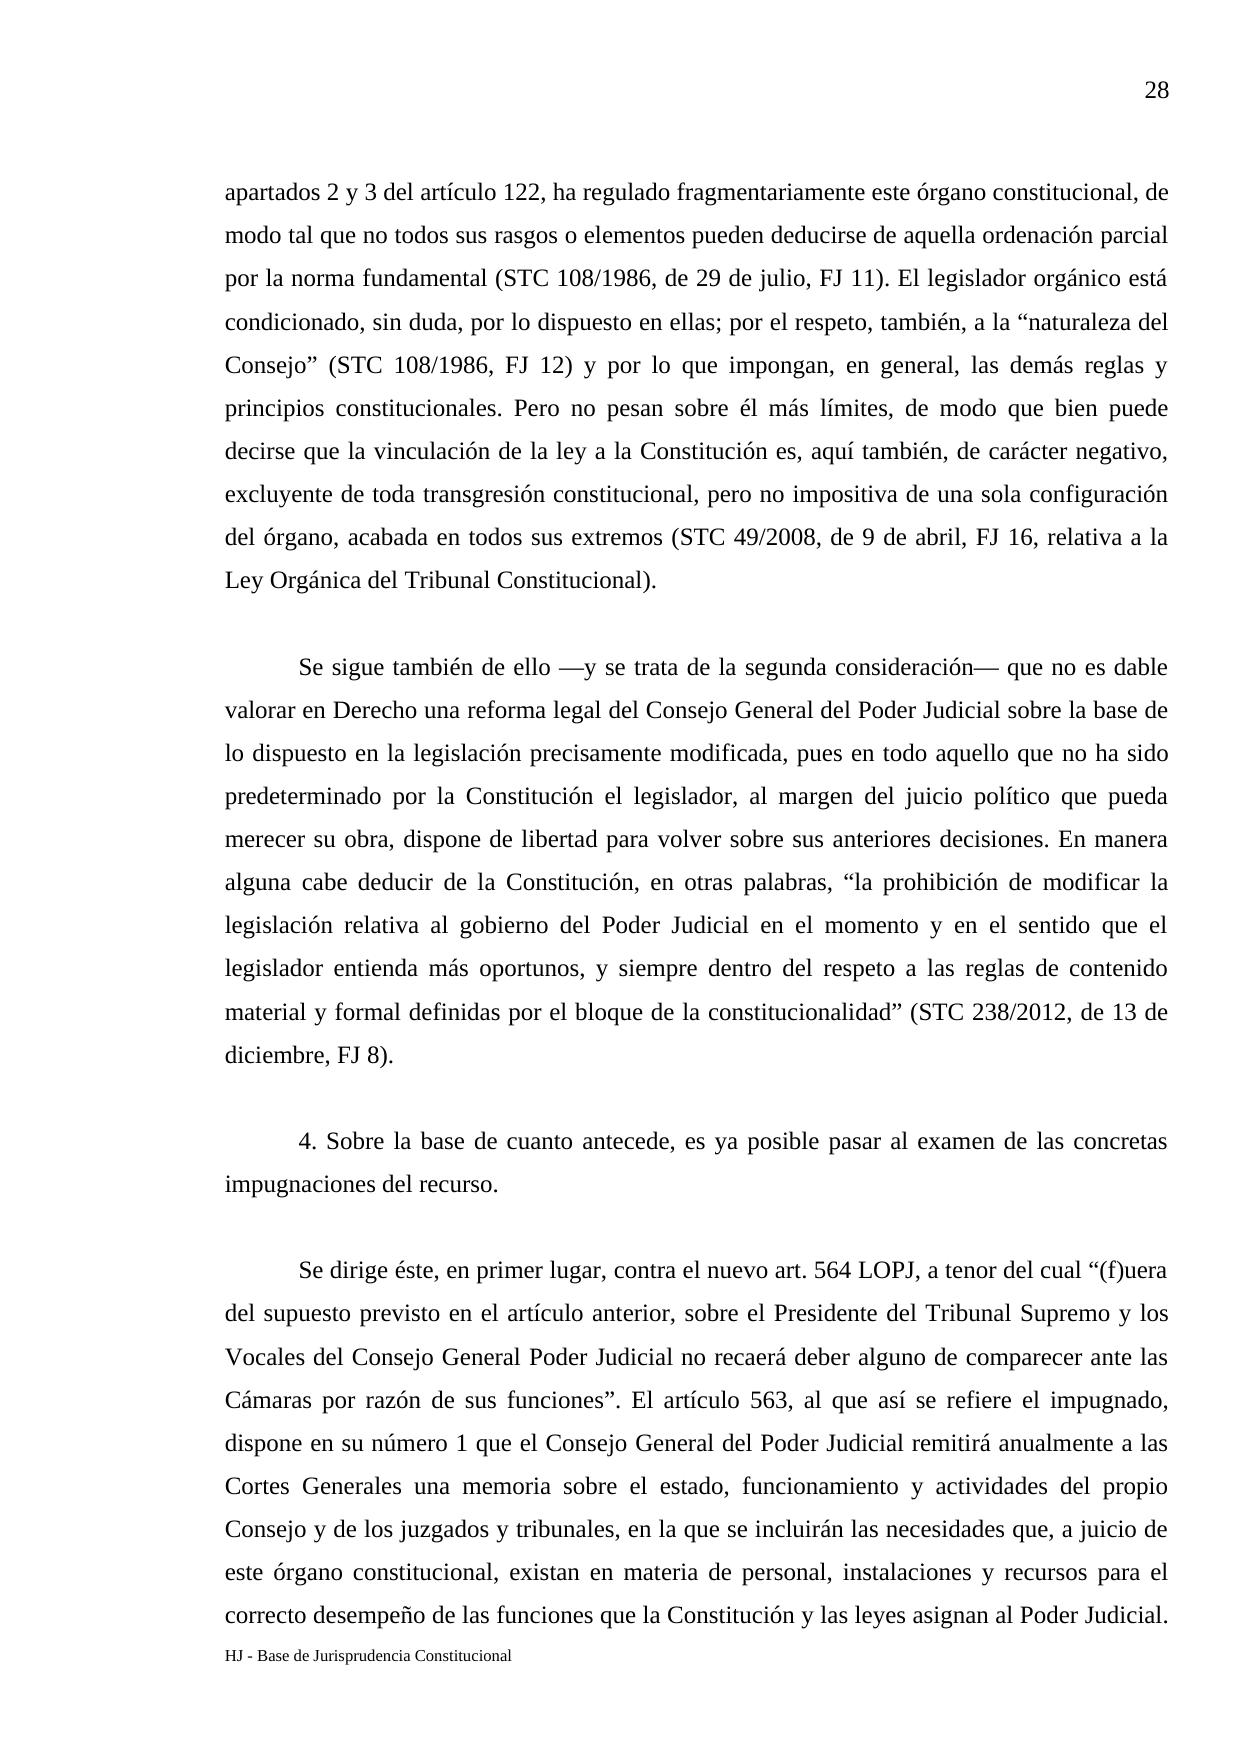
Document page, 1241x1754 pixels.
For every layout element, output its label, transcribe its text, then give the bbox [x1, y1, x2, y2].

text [224, 177, 1169, 594]
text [224, 1255, 1169, 1629]
text 4. Sobre la base de cuanto antecede, es ya posible pasar al examen de las concretas impugnaciones del recurso. [224, 1126, 1169, 1198]
text Se sigue también de ello —y se trata de la segunda consideración— que no es dable valorar en Derecho una reforma legal del Consejo General del Poder Judicial sobre la base de lo dispuesto en la legislación precisamente modificada, pues en todo aquello que no ha sido predeterminado por la Constitución el legislador, al margen del juicio político que pueda merecer su obra, dispone de libertad para volver sobre sus anteriores decisiones. En manera alguna cabe deducir de la Constitución, en otras palabras, “la prohibición de modificar la legislación relativa al gobierno del Poder Judicial en el momento y en el sentido que el legislador entienda más oportunos, y siempre dentro del respeto a las reglas de contenido material y formal definidas por el bloque de la constitucionalidad” (STC 238/2012, de 13 de diciembre, FJ 8). [224, 652, 1169, 1068]
